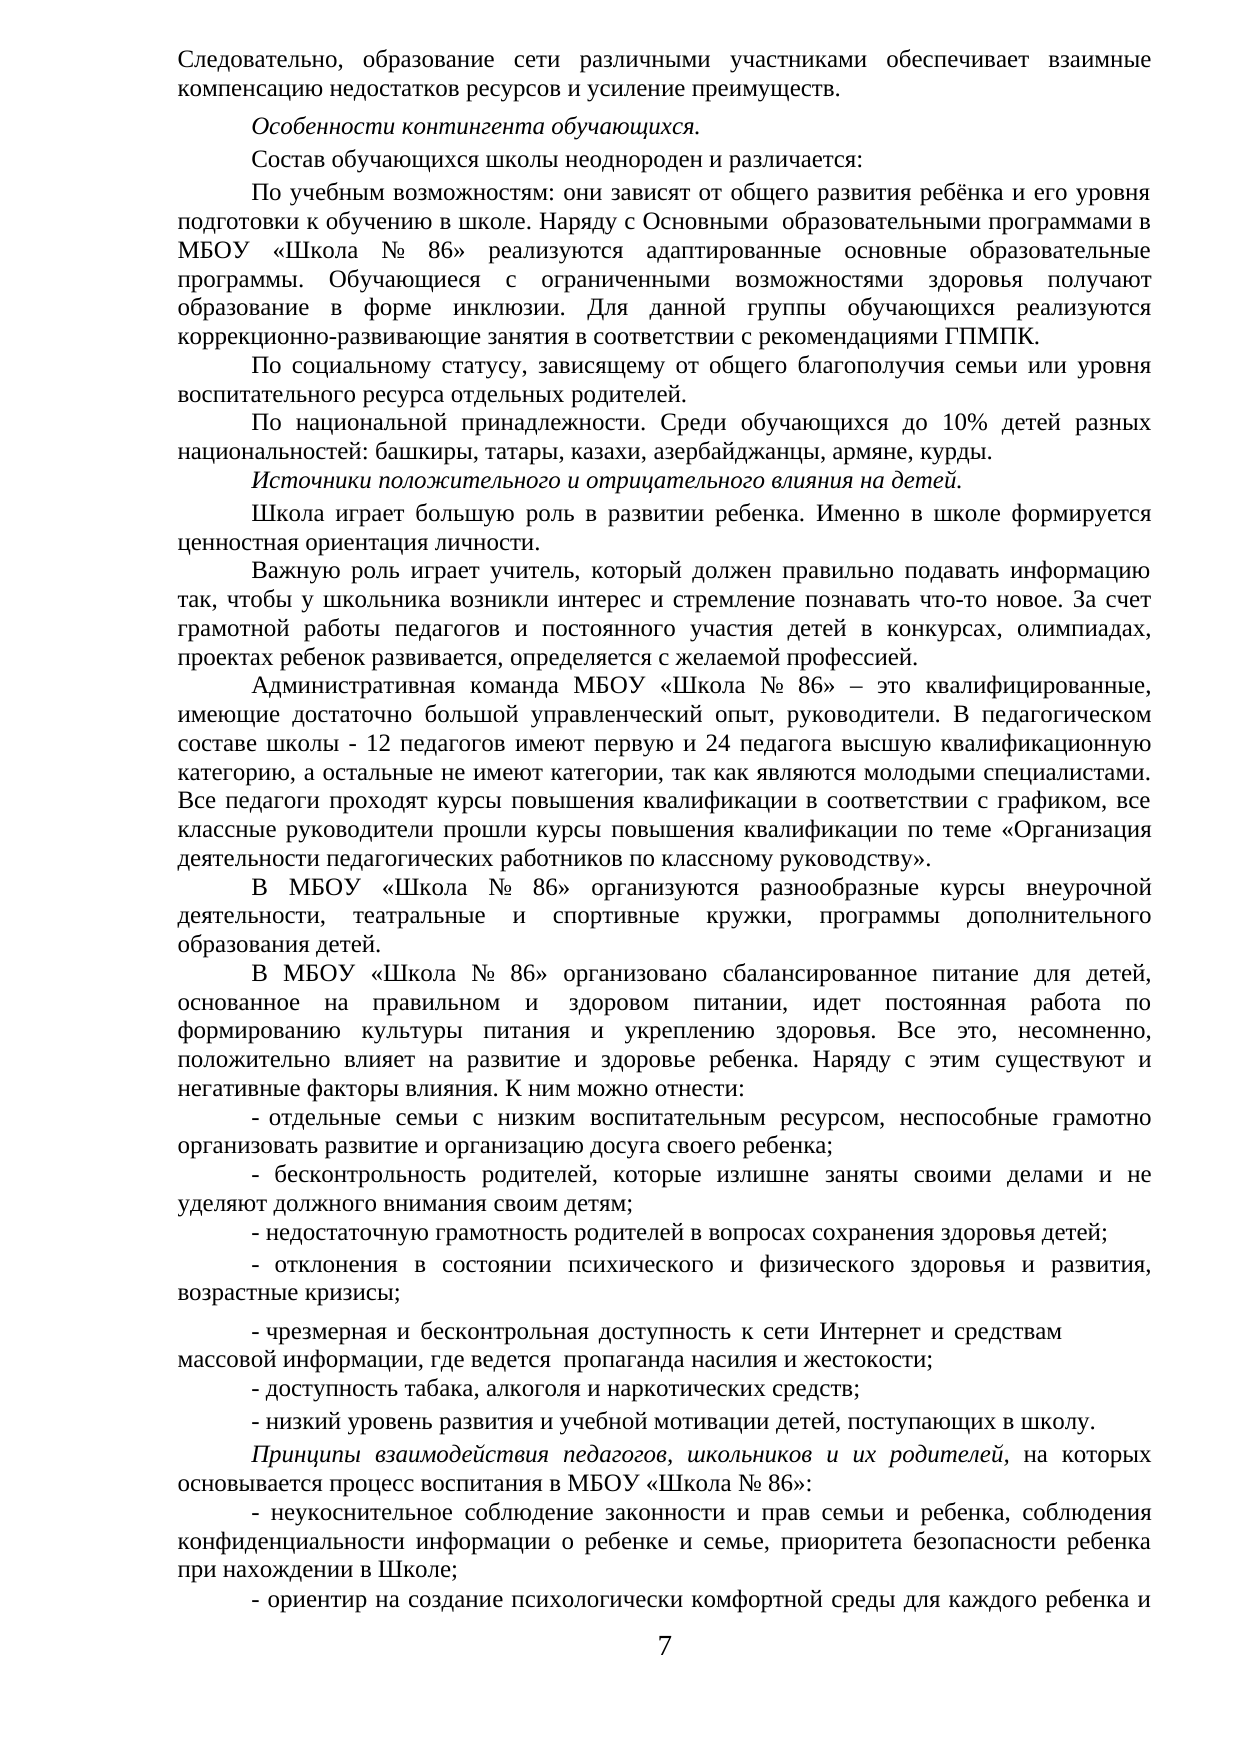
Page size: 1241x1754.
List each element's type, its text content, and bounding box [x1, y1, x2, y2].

text - чрезмерная и бесконтрольная доступность к сети Интернет и средствам массовой информации, где ведется пропаганда насилия и жестокости; [177, 1316, 1152, 1373]
text Состав обучающихся школы неоднороден и различается: [177, 144, 1152, 173]
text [177, 1584, 1152, 1612]
text - недостаточную грамотность родителей в вопросах сохранения здоровья детей; [177, 1217, 1152, 1245]
text Особенности контингента обучающихся. [177, 111, 1152, 140]
text В МБОУ «Школа № 86» организуются разнообразные курсы внеурочной деятельности, театральные и спортивные кружки, программы дополнительного образования детей. [177, 872, 1152, 958]
text По учебным возможностям: они зависят от общего развития ребёнка и его уровня подготовки к обучению в школе. Наряду с Основными образовательными программами в МБОУ «Школа № 86» реализуются адаптированные основные образовательные программы. Обучающиеся с ограниченными возможностями здоровья получают образование в форме инклюзии. Для данной группы обучающихся реализуются коррекционно-развивающие занятия в соответствии с рекомендациями ГПМПК. [177, 177, 1152, 350]
text Источники положительного и отрицательного влияния на детей. [177, 465, 1152, 494]
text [177, 44, 1152, 102]
text По социальному статусу, зависящему от общего благополучия семьи или уровня воспитательного ресурса отдельных родителей. [177, 350, 1152, 407]
text Важную роль играет учитель, который должен правильно подавать информацию так, чтобы у школьника возникли интерес и стремление познавать что-то новое. За счет грамотной работы педагогов и постоянного участия детей в конкурсах, олимпиадах, проектах ребенок развивается, определяется с желаемой профессией. [177, 555, 1152, 670]
text Школа играет большую роль в развитии ребенка. Именно в школе формируется ценностная ориентация личности. [177, 498, 1152, 555]
text По национальной принадлежности. Среди обучающихся до 10% детей разных национальностей: башкиры, татары, казахи, азербайджанцы, армяне, курды. [177, 407, 1152, 465]
text В МБОУ «Школа № 86» организовано сбалансированное питание для детей, основанное на правильном и здоровом питании, идет постоянная работа по формированию культуры питания и укреплению здоровья. Все это, несомненно, положительно влияет на развитие и здоровье ребенка. Наряду с этим существуют и негативные факторы влияния. К ним можно отнести: [177, 958, 1152, 1102]
text - неукоснительное соблюдение законности и прав семьи и ребенка, соблюдения конфиденциальности информации о ребенке и семье, приоритета безопасности ребенка при нахождении в Школе; [177, 1497, 1152, 1583]
text Принципы взаимодействия педагогов, школьников и их родителей, на которых основывается процесс воспитания в МБОУ «Школа № 86»: [177, 1439, 1152, 1497]
text - бесконтрольность родителей, которые излишне заняты своими делами и не уделяют должного внимания своим детям; [177, 1159, 1152, 1217]
text - отклонения в состоянии психического и физического здоровья и развития, возрастные кризисы; [177, 1249, 1152, 1306]
text - отдельные семьи с низким воспитательным ресурсом, неспособные грамотно организовать развитие и организацию досуга своего ребенка; [177, 1102, 1152, 1159]
text - низкий уровень развития и учебной мотивации детей, поступающих в школу. [177, 1406, 1152, 1435]
text - доступность табака, алкоголя и наркотических средств; [177, 1373, 1152, 1402]
text Административная команда МБОУ «Школа № 86» – это квалифицированные, имеющие достаточно большой управленческий опыт, руководители. В педагогическом составе школы - 12 педагогов имеют первую и 24 педагога высшую квалификационную категорию, а остальные не имеют категории, так как являются молодыми специалистами. Все педагоги проходят курсы повышения квалификации в соответствии с графиком, все классные руководители прошли курсы повышения квалификации по теме «Организация деятельности педагогических работников по классному руководству». [177, 670, 1152, 872]
